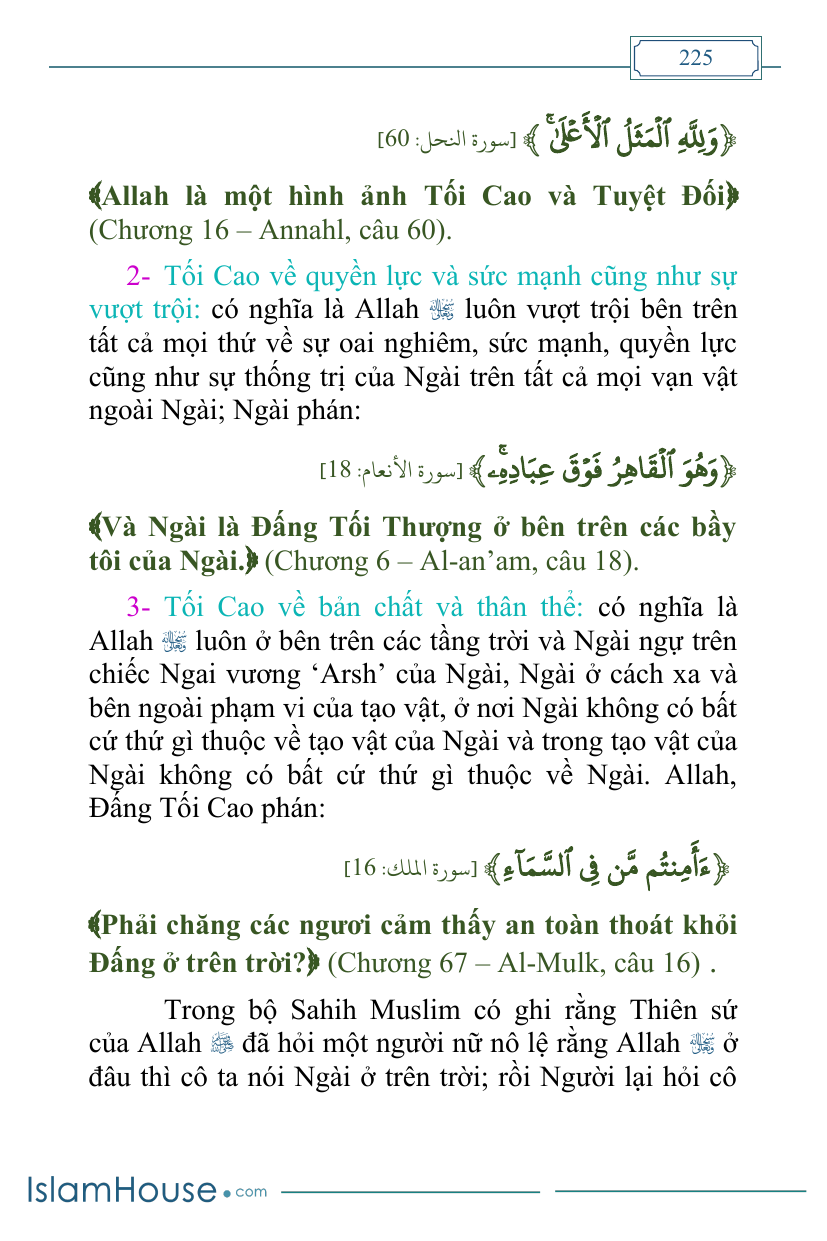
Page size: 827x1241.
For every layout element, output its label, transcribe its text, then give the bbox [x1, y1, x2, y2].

list Tối Cao về bản chất và thân thể: có nghĩa là Allah luôn ở bên trên các tầng trời và Ngài ngự trên chiếc Ngai vương ‘Arsh’ của Ngài, Ngài ở cách xa và bên ngoài phạm vi của tạo vật, ở nơi Ngài không có bất cứ thứ gì thuộc về tạo vật của Ngài và trong tạo vật của Ngài không có bất cứ thứ gì thuộc về Ngài. Allah, Đấng Tối Cao phán: [89, 589, 738, 824]
text ﴿وَهُوَ ٱلۡقَاهِرُ فَوۡقَ عِبَادِهِۦۚ﴾ [سورة الأنعام: 18] [89, 438, 738, 497]
text ﴿وَلِلَّهِ ٱلۡمَثَلُ ٱلۡأَعۡلَىٰۚ ﴾ [سورة النحل: 60] [89, 107, 738, 166]
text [89, 992, 738, 1092]
text Allah là một hình ảnh Tối Cao và Tuyệt Đối (Chương 16 – Annahl, câu 60). [89, 178, 738, 246]
text Và Ngài là Đấng Tối Thượng ở bên trên các bầy tôi của Ngài. (Chương 6 – Al-an’am, câu 18). [89, 509, 738, 577]
text ﴿ءَأَمِنتُم مَّن فِي ٱلسَّمَآءِ﴾ [سورة الملك: 16] [89, 836, 738, 895]
list Tối Cao về quyền lực và sức mạnh cũng như sự vượt trội: có nghĩa là Allah luôn vượt trội bên trên tất cả mọi thứ về sự oai nghiêm, sức mạnh, quyền lực cũng như sự thống trị của Ngài trên tất cả mọi vạn vật ngoài Ngài; Ngài phán: [89, 258, 738, 426]
picture [20, 1171, 541, 1209]
text Phải chăng các ngươi cảm thấy an toàn thoát khỏi Đấng ở trên trời? (Chương 67 – Al-Mulk, câu 16) . [88, 907, 738, 979]
picture [548, 1170, 807, 1208]
